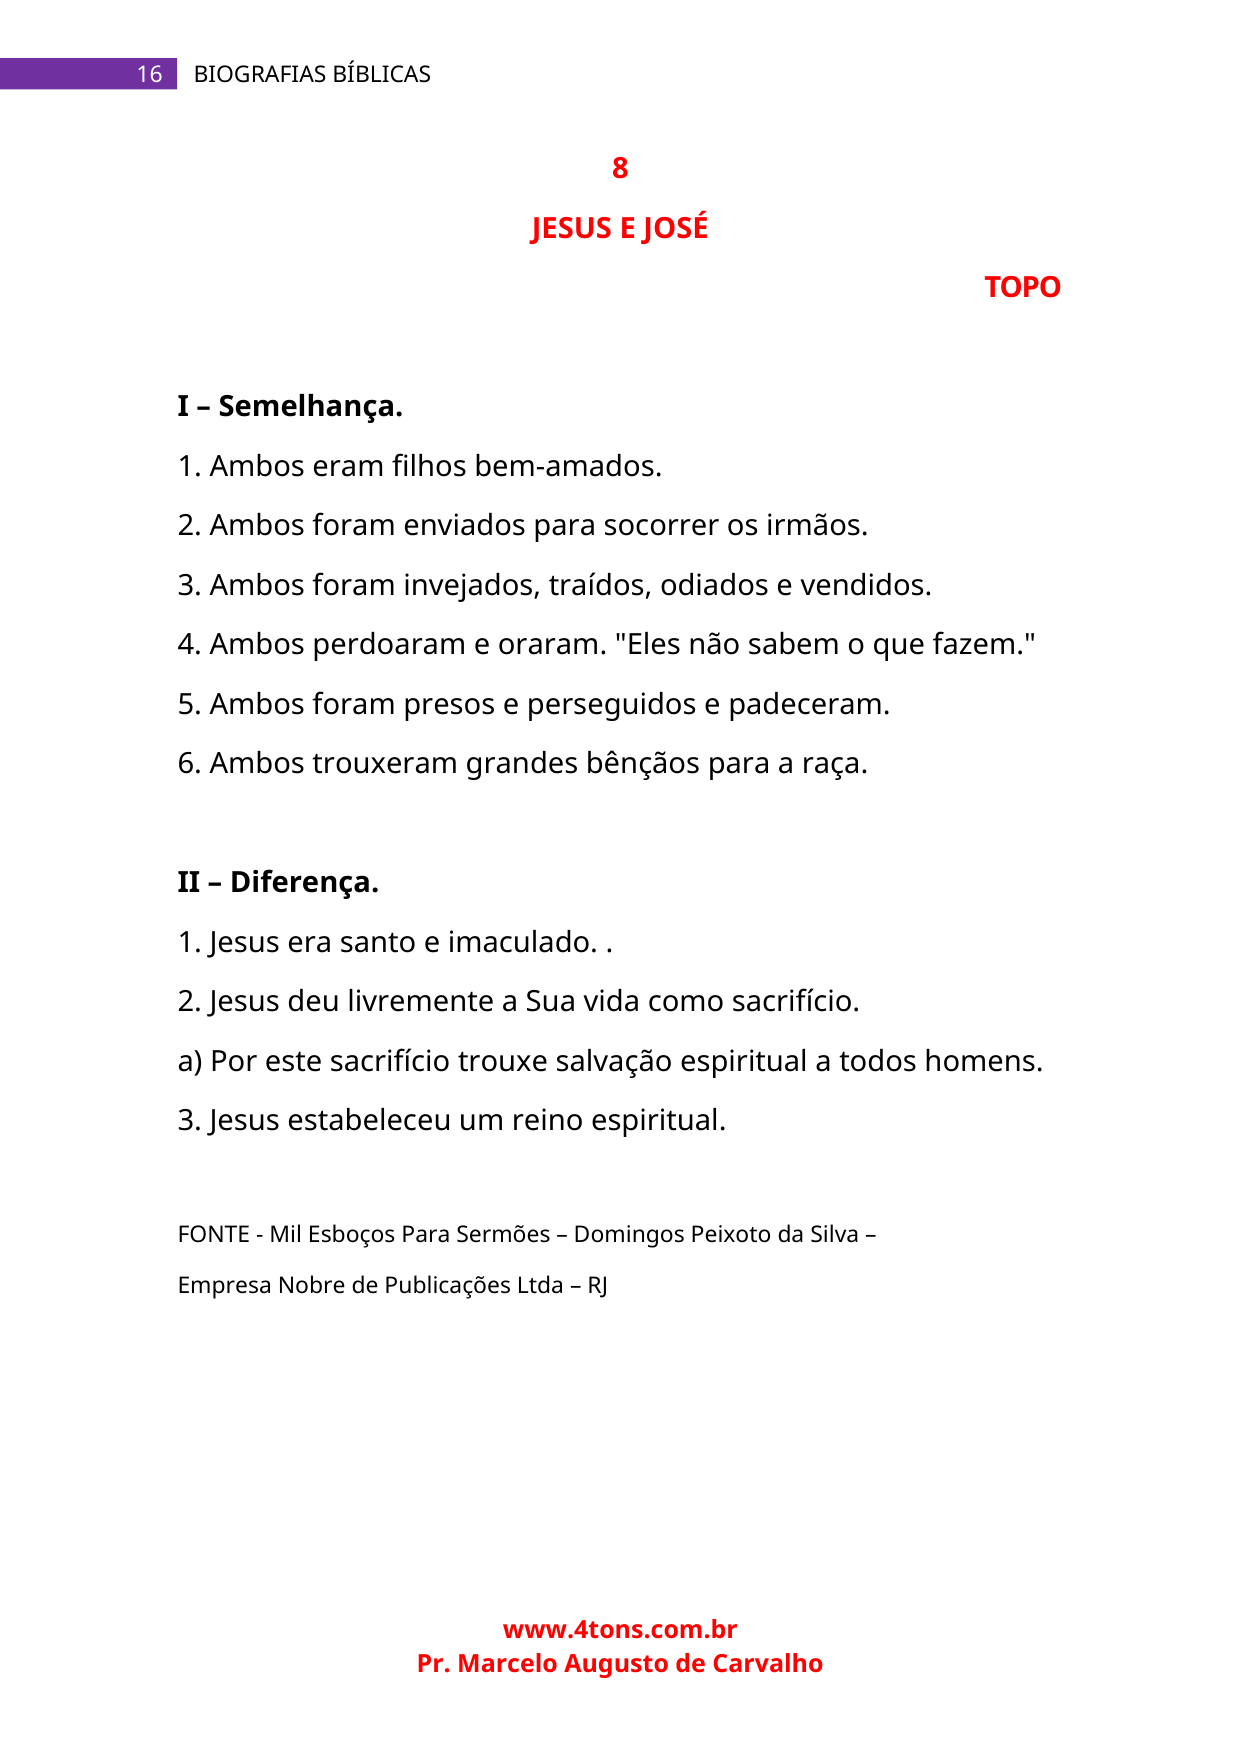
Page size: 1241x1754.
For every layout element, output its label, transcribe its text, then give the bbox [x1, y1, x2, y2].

text 4. perdoaram e oraram. " sabem o fazem." [177, 623, 1063, 663]
text 5. foram e perseguidos e padeceram. [177, 683, 1063, 723]
text 1. Jesus e . . [177, 921, 1063, 961]
text 6. trouxeram a . [177, 742, 1063, 782]
text FONTE - Mil Esboços Para Sermões – Domingos Peixoto da Silva – [177, 1218, 1063, 1249]
text 1. eram bem-amados. [177, 445, 1063, 485]
title TOPO [177, 267, 1063, 306]
text 2. Jesus deu a . [177, 980, 1063, 1020]
text Empresa Nobre de Publicações Ltda – RJ [177, 1269, 1063, 1300]
text a) trouxe salvação a . [177, 1040, 1063, 1079]
text JESUS E JOSÉ [177, 207, 1063, 247]
text 3. foram invejados, traídos, odiados e vendidos. [177, 564, 1063, 604]
text II – . [177, 861, 1063, 901]
text I – . [177, 386, 1063, 425]
text 3. Jesus estabeleceu . [177, 1099, 1063, 1139]
text 8 [177, 148, 1063, 187]
text 2. foram os . [177, 504, 1063, 544]
